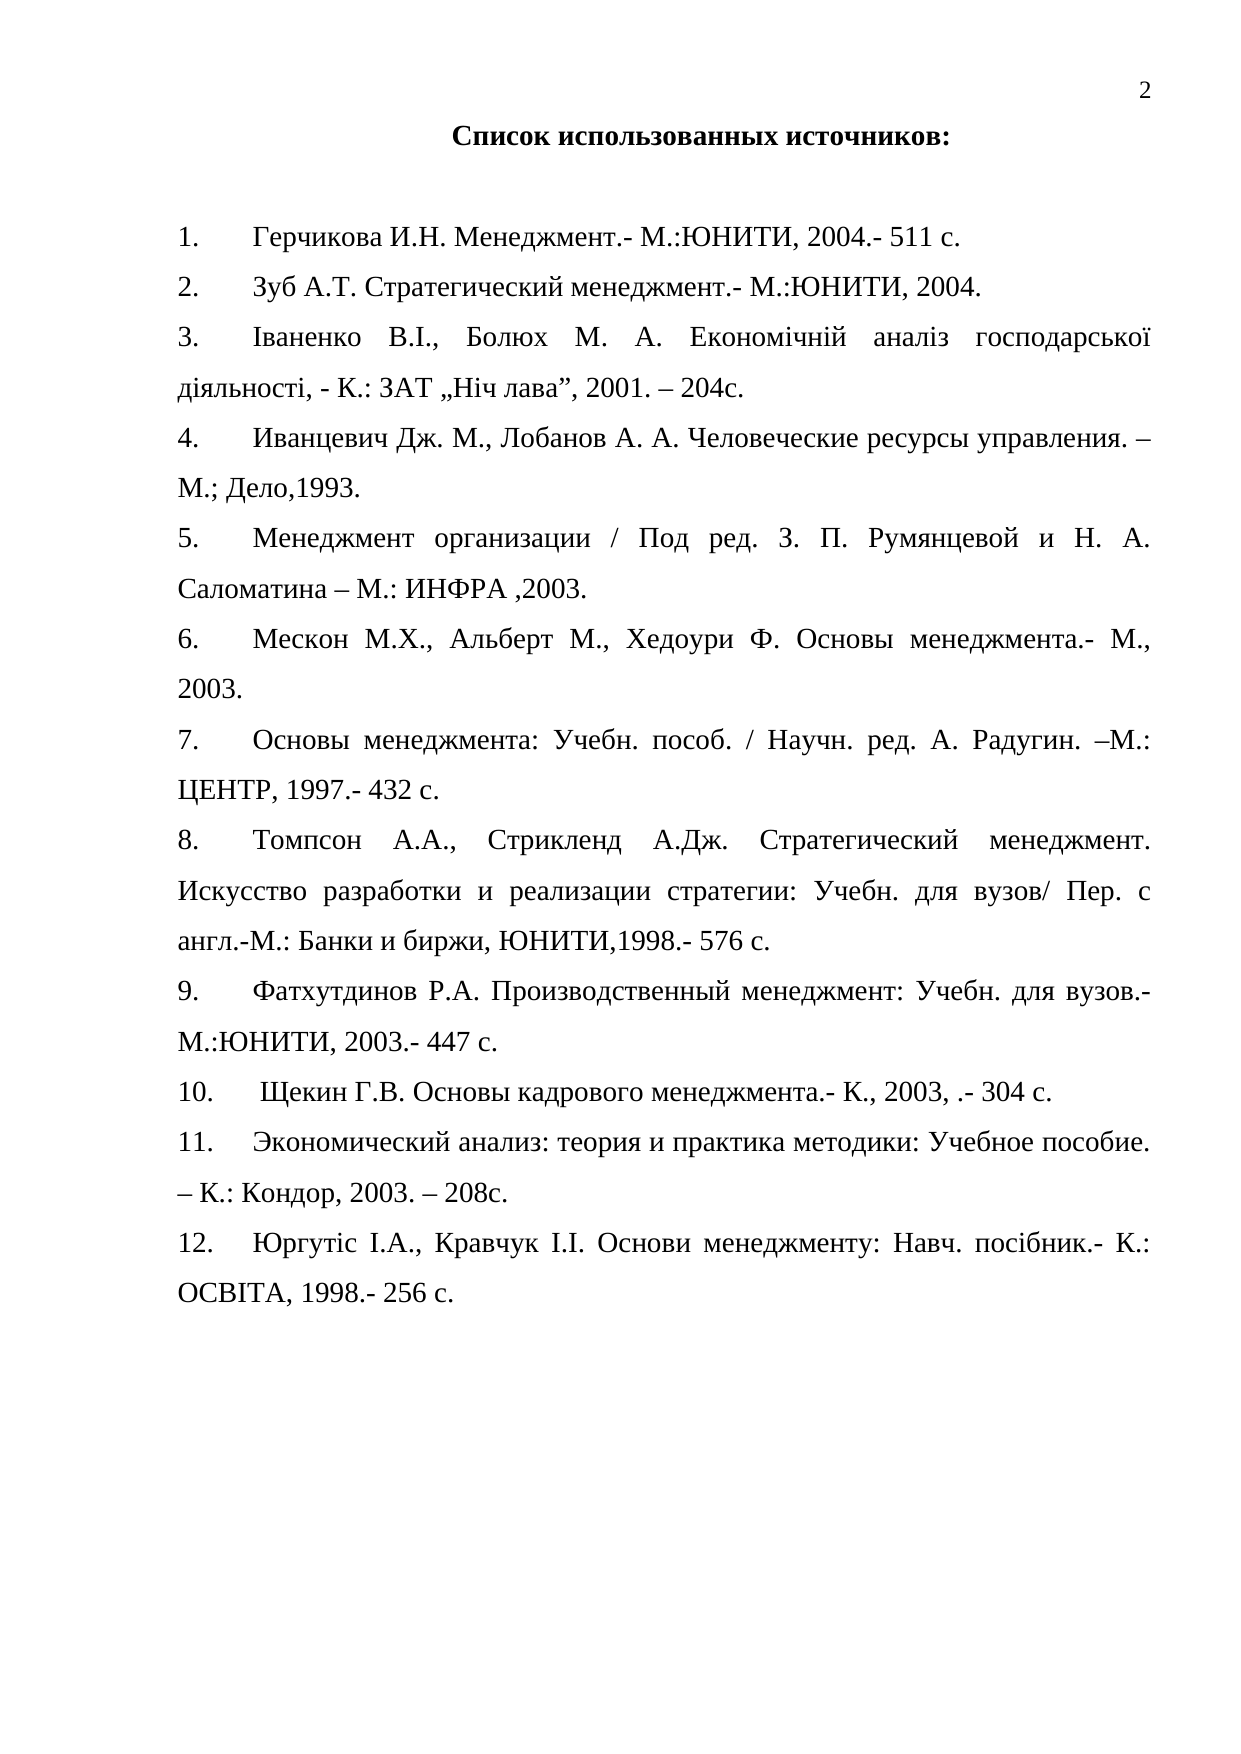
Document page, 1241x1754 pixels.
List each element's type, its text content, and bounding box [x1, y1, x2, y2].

list Фатхутдинов Р.А. Производственный менеджмент: Учебн. для вузов.- М.:ЮНИТИ, 2003.- 447 с. [177, 973, 1152, 1057]
list Щекин Г.В. Основы кадрового менеджмента.- К., 2003, .- 304 с. [177, 1074, 1152, 1108]
list Юргутіс І.А., Кравчук І.І. Основи менеджменту: Навч. посібник.- К.: ОСВІТА, 1998.- 256 с. [177, 1225, 1152, 1309]
list Томпсон А.А., Стрикленд А.Дж. Стратегический менеджмент. Искусство разработки и реализации стратегии: Учебн. для вузов/ Пер. с англ.-М.: Банки и биржи, ЮНИТИ,1998.- 576 с. [177, 822, 1152, 957]
list Іваненко В.І., Болюх М. А. Економічній аналіз господарської діяльності, - К.: ЗАТ „Ніч лава”, 2001. – 204с. [177, 319, 1152, 403]
list Герчикова И.Н. Менеджмент.- М.:ЮНИТИ, 2004.- 511 с. [177, 219, 1152, 252]
list Основы менеджмента: Учебн. пособ. / Научн. ред. А. Радугин. –М.: ЦЕНТР, 1997.- 432 с. [177, 722, 1152, 806]
list Зуб А.Т. Стратегический менеджмент.- М.:ЮНИТИ, 2004. [177, 269, 1152, 303]
list Экономический анализ: теория и практика методики: Учебное пособие. – К.: Кондор, 2003. – 208с. [177, 1124, 1152, 1208]
text Список использованных источников: [177, 118, 1152, 152]
list Мескон М.Х., Альберт М., Хедоури Ф. Основы менеджмента.- М., 2003. [177, 621, 1152, 705]
list Иванцевич Дж. М., Лобанов А. А. Человеческие ресурсы управления. – М.; Дело,1993. [177, 420, 1152, 504]
list Менеджмент организации / Под ред. З. П. Румянцевой и Н. А. Саломатина – М.: ИНФРА ,2003. [177, 521, 1152, 604]
